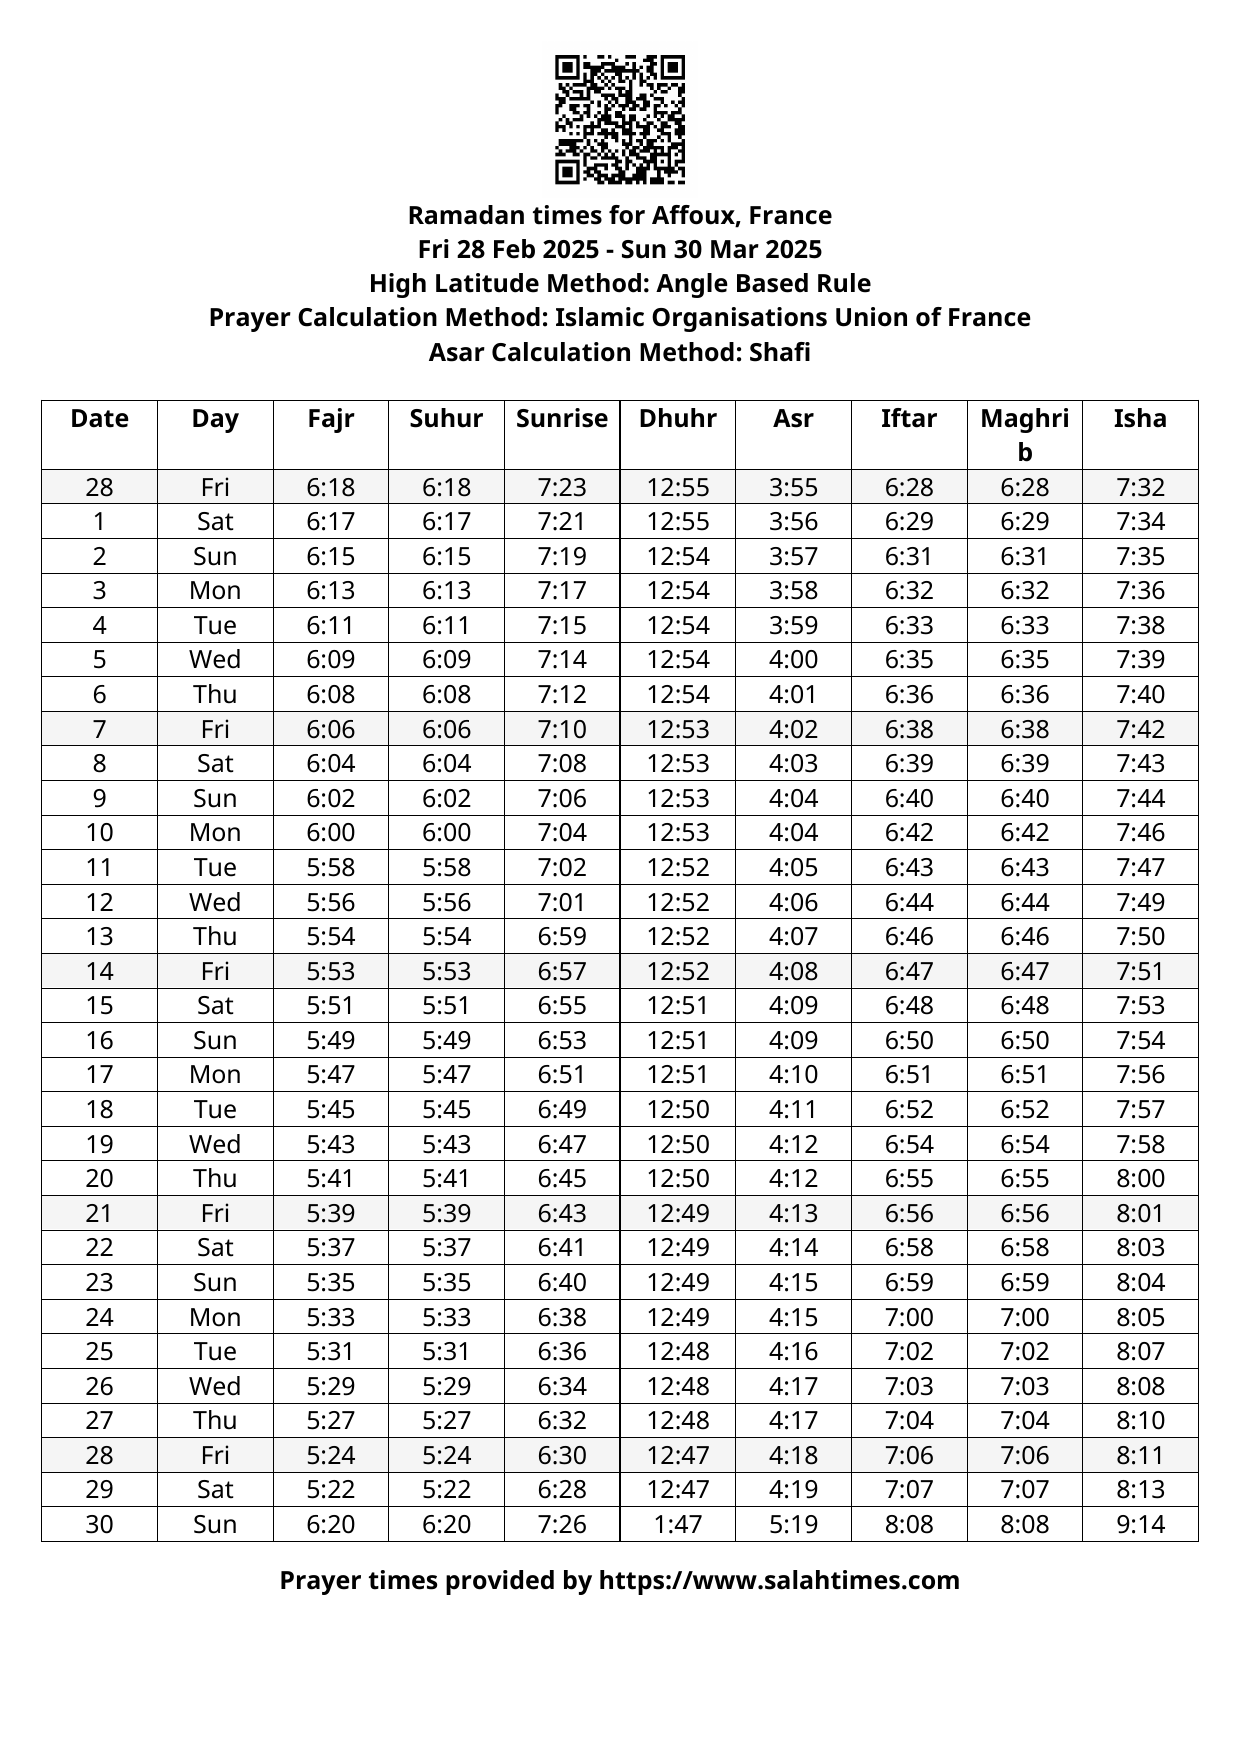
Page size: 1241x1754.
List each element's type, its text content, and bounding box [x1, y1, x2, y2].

table_cell 4:04 [736, 781, 851, 814]
table_cell 5:53 [389, 954, 504, 987]
table_cell 4:07 [736, 919, 851, 953]
table_cell Fri [158, 1438, 273, 1472]
table_cell 6:44 [968, 885, 1082, 918]
table_cell 6:55 [505, 989, 619, 1022]
table_cell 5:22 [274, 1473, 388, 1506]
table_cell Tue [158, 1092, 273, 1126]
table_cell Thu [158, 1161, 273, 1195]
table_cell 6:35 [852, 643, 967, 676]
table_cell 6:56 [852, 1196, 967, 1229]
table_cell 6:55 [968, 1161, 1082, 1195]
table_cell 6:48 [968, 989, 1082, 1022]
table_cell 5:56 [389, 885, 504, 918]
picture [542, 41, 699, 198]
table_cell 30 [42, 1507, 157, 1541]
table_cell 16 [42, 1023, 157, 1057]
table_cell 7:19 [505, 539, 619, 572]
table_cell 6:52 [968, 1092, 1082, 1126]
table_header Fajr [274, 401, 388, 469]
table_cell 5:49 [389, 1023, 504, 1057]
table_cell 4:12 [736, 1127, 851, 1160]
table_cell 4:03 [736, 746, 851, 780]
table_cell 6:39 [852, 746, 967, 780]
table_cell 8:10 [1083, 1404, 1198, 1437]
table_cell 7:42 [1083, 712, 1198, 745]
table_cell 4:05 [736, 850, 851, 884]
table_cell 6:00 [389, 816, 504, 849]
table_cell 5:35 [274, 1265, 388, 1299]
table_cell Sun [158, 539, 273, 572]
table_cell 6:38 [852, 712, 967, 745]
table_cell 12:48 [621, 1334, 735, 1368]
table_cell 6:45 [505, 1161, 619, 1195]
table_cell 6:02 [274, 781, 388, 814]
table_cell 4:11 [736, 1092, 851, 1126]
table_cell 7:36 [1083, 574, 1198, 607]
table_cell 6:08 [389, 677, 504, 711]
table_cell 7:04 [852, 1404, 967, 1437]
table_cell 4:15 [736, 1300, 851, 1333]
table_cell 6:42 [968, 816, 1082, 849]
table_cell 6:50 [852, 1023, 967, 1057]
table_cell 6:40 [852, 781, 967, 814]
table_cell 5:27 [389, 1404, 504, 1437]
table_cell 6:35 [968, 643, 1082, 676]
table_cell 12:49 [621, 1300, 735, 1333]
table_cell 12:51 [621, 989, 735, 1022]
table_cell 6:11 [389, 608, 504, 642]
table_cell 6:06 [274, 712, 388, 745]
table_header Asr [736, 401, 851, 469]
table_cell 26 [42, 1369, 157, 1402]
table_cell 5:35 [389, 1265, 504, 1299]
table_cell 12:50 [621, 1127, 735, 1160]
table_cell 12:54 [621, 643, 735, 676]
table_cell 11 [42, 850, 157, 884]
table_cell 7:03 [852, 1369, 967, 1402]
table_cell 6:59 [852, 1265, 967, 1299]
table_cell 6:52 [852, 1092, 967, 1126]
table_cell 4:08 [736, 954, 851, 987]
table_header Iftar [852, 401, 967, 469]
table_cell Fri [158, 470, 273, 503]
table_cell 12:55 [621, 470, 735, 503]
table_cell 4:16 [736, 1334, 851, 1368]
table_cell 4:02 [736, 712, 851, 745]
table_cell 3 [42, 574, 157, 607]
table_cell Thu [158, 677, 273, 711]
table_cell 6:17 [389, 504, 504, 538]
table_cell Sat [158, 989, 273, 1022]
table_cell 7:02 [968, 1334, 1082, 1368]
table_cell Wed [158, 1369, 273, 1402]
table_cell 7:26 [505, 1507, 619, 1541]
table_cell 5:51 [274, 989, 388, 1022]
table_cell 5:29 [389, 1369, 504, 1402]
table_cell 5:41 [389, 1161, 504, 1195]
table_cell 6:11 [274, 608, 388, 642]
table_cell 6:47 [968, 954, 1082, 987]
table_cell 5:54 [389, 919, 504, 953]
table_cell 6:55 [852, 1161, 967, 1195]
table_cell 5:22 [389, 1473, 504, 1506]
table_cell 24 [42, 1300, 157, 1333]
table_cell 12:51 [621, 1058, 735, 1091]
table_cell 7:57 [1083, 1092, 1198, 1126]
table_cell 5:51 [389, 989, 504, 1022]
table_header Day [158, 401, 273, 469]
table_cell Fri [158, 954, 273, 987]
table_cell 6:47 [852, 954, 967, 987]
table_cell 5:39 [274, 1196, 388, 1229]
table_cell 13 [42, 919, 157, 953]
table_cell 7:00 [968, 1300, 1082, 1333]
table_cell 5:33 [389, 1300, 504, 1333]
table_cell 12:54 [621, 677, 735, 711]
table_cell 5:53 [274, 954, 388, 987]
table_cell 4:04 [736, 816, 851, 849]
table_cell 6:13 [389, 574, 504, 607]
table_cell 12:49 [621, 1265, 735, 1299]
table_cell 6:53 [505, 1023, 619, 1057]
table_header Dhuhr [621, 401, 735, 469]
table_cell 5:24 [274, 1438, 388, 1472]
table_cell 12:49 [621, 1231, 735, 1264]
table_cell 6:06 [389, 712, 504, 745]
table_cell 7:34 [1083, 504, 1198, 538]
table_cell 17 [42, 1058, 157, 1091]
table_cell 14 [42, 954, 157, 987]
table_cell 4:09 [736, 989, 851, 1022]
table_cell 7:38 [1083, 608, 1198, 642]
table_cell 5:19 [736, 1507, 851, 1541]
text High Latitude Method: Angle Based Rule [42, 266, 1198, 300]
table_cell 5:58 [274, 850, 388, 884]
table_cell 5:45 [389, 1092, 504, 1126]
table_cell 6:28 [968, 470, 1082, 503]
table_cell 4 [42, 608, 157, 642]
table_cell 5:39 [389, 1196, 504, 1229]
table_cell 8 [42, 746, 157, 780]
table_cell 7:21 [505, 504, 619, 538]
table_cell 12:52 [621, 850, 735, 884]
text Prayer Calculation Method: Islamic Organisations Union of France [42, 300, 1198, 334]
table_cell 7:06 [505, 781, 619, 814]
table_cell 6:49 [505, 1092, 619, 1126]
table_cell 12:47 [621, 1473, 735, 1506]
table_cell Fri [158, 712, 273, 745]
table_cell 6:18 [274, 470, 388, 503]
table_cell 7:43 [1083, 746, 1198, 780]
table_cell 4:06 [736, 885, 851, 918]
table_cell 6:56 [968, 1196, 1082, 1229]
table_cell 4:14 [736, 1231, 851, 1264]
table_cell 5:37 [389, 1231, 504, 1264]
table_cell 8:08 [852, 1507, 967, 1541]
table_cell 8:00 [1083, 1161, 1198, 1195]
table_cell 20 [42, 1161, 157, 1195]
table_cell Thu [158, 1404, 273, 1437]
table_cell 6:09 [389, 643, 504, 676]
table_cell 6:40 [505, 1265, 619, 1299]
table_cell 6:36 [505, 1334, 619, 1368]
table_cell 7:53 [1083, 989, 1198, 1022]
table_cell 6:46 [968, 919, 1082, 953]
table_cell 6:43 [505, 1196, 619, 1229]
table_cell 7:04 [505, 816, 619, 849]
table_header Suhur [389, 401, 504, 469]
table_cell 12:52 [621, 919, 735, 953]
table_cell Sat [158, 746, 273, 780]
table_cell 5:37 [274, 1231, 388, 1264]
table_cell 6:20 [274, 1507, 388, 1541]
table_header Sunrise [505, 401, 619, 469]
table_cell 12:54 [621, 539, 735, 572]
table_cell 28 [42, 1438, 157, 1472]
table_cell 8:13 [1083, 1473, 1198, 1506]
table_cell 6:58 [852, 1231, 967, 1264]
table_cell 7:06 [852, 1438, 967, 1472]
table_cell 7:39 [1083, 643, 1198, 676]
table_cell 6:28 [852, 470, 967, 503]
table_cell Sun [158, 1023, 273, 1057]
table_cell 5:33 [274, 1300, 388, 1333]
table_cell 6:08 [274, 677, 388, 711]
table_cell 6:31 [968, 539, 1082, 572]
table_cell 6:48 [852, 989, 967, 1022]
table_cell 6:58 [968, 1231, 1082, 1264]
table_cell 8:04 [1083, 1265, 1198, 1299]
table_cell 28 [42, 470, 157, 503]
table_cell 7:51 [1083, 954, 1198, 987]
table_cell 6:32 [852, 574, 967, 607]
table_cell 27 [42, 1404, 157, 1437]
table_cell 7:54 [1083, 1023, 1198, 1057]
table_cell 6:51 [852, 1058, 967, 1091]
table_cell Mon [158, 816, 273, 849]
table_cell 12:53 [621, 712, 735, 745]
table_cell 6:20 [389, 1507, 504, 1541]
table_cell 6:18 [389, 470, 504, 503]
table_cell 5:27 [274, 1404, 388, 1437]
table_cell 6:04 [274, 746, 388, 780]
table_cell 4:18 [736, 1438, 851, 1472]
table_cell 4:15 [736, 1265, 851, 1299]
table_cell 12:55 [621, 504, 735, 538]
table_cell 4:10 [736, 1058, 851, 1091]
table_cell 7:50 [1083, 919, 1198, 953]
table_cell 6:29 [968, 504, 1082, 538]
table_cell 7:07 [968, 1473, 1082, 1506]
table_cell 12:47 [621, 1438, 735, 1472]
table_cell 6:47 [505, 1127, 619, 1160]
table_cell 12:48 [621, 1369, 735, 1402]
table_cell 5:31 [274, 1334, 388, 1368]
table_cell 7:17 [505, 574, 619, 607]
table_cell 6:59 [505, 919, 619, 953]
table_cell Sun [158, 1507, 273, 1541]
table_cell 12:54 [621, 608, 735, 642]
table_cell 5:43 [389, 1127, 504, 1160]
table_cell 6:42 [852, 816, 967, 849]
table_cell 12:52 [621, 954, 735, 987]
table_cell 4:12 [736, 1161, 851, 1195]
table_cell 8:07 [1083, 1334, 1198, 1368]
table_cell 7:35 [1083, 539, 1198, 572]
table_cell 5:47 [274, 1058, 388, 1091]
table_cell 23 [42, 1265, 157, 1299]
table_cell 1 [42, 504, 157, 538]
table_cell 7:00 [852, 1300, 967, 1333]
table_cell Sat [158, 1473, 273, 1506]
table_cell 4:17 [736, 1404, 851, 1437]
table_cell 3:57 [736, 539, 851, 572]
table_cell 8:05 [1083, 1300, 1198, 1333]
table_cell Wed [158, 1127, 273, 1160]
table_cell 3:56 [736, 504, 851, 538]
table_cell 21 [42, 1196, 157, 1229]
table_cell 25 [42, 1334, 157, 1368]
table_cell 6:36 [968, 677, 1082, 711]
table_cell 18 [42, 1092, 157, 1126]
table_cell 7:58 [1083, 1127, 1198, 1160]
table_cell 5:43 [274, 1127, 388, 1160]
table_cell 6:09 [274, 643, 388, 676]
table_cell 4:09 [736, 1023, 851, 1057]
table_cell 6:54 [968, 1127, 1082, 1160]
table_cell 6:00 [274, 816, 388, 849]
table_header Isha [1083, 401, 1198, 469]
table_cell Thu [158, 919, 273, 953]
table_cell 7:04 [968, 1404, 1082, 1437]
table_cell 8:03 [1083, 1231, 1198, 1264]
table_cell 12:50 [621, 1092, 735, 1126]
table_cell 6:28 [505, 1473, 619, 1506]
table_cell Mon [158, 1300, 273, 1333]
table_cell Mon [158, 1058, 273, 1091]
table_cell Tue [158, 850, 273, 884]
table_cell Wed [158, 643, 273, 676]
table_cell 6:44 [852, 885, 967, 918]
table_cell Sat [158, 1231, 273, 1264]
table_cell 8:08 [968, 1507, 1082, 1541]
table_cell 8:11 [1083, 1438, 1198, 1472]
table_cell Sat [158, 504, 273, 538]
table_cell 12:53 [621, 781, 735, 814]
table_cell 7:14 [505, 643, 619, 676]
table_cell 12:53 [621, 816, 735, 849]
table_cell 7:10 [505, 712, 619, 745]
table_cell 6:29 [852, 504, 967, 538]
table_cell 6:32 [505, 1404, 619, 1437]
table_cell 7:07 [852, 1473, 967, 1506]
table_cell 7:56 [1083, 1058, 1198, 1091]
table_cell 6 [42, 677, 157, 711]
table_cell 6:38 [505, 1300, 619, 1333]
table_cell 6:43 [968, 850, 1082, 884]
table_cell 5:24 [389, 1438, 504, 1472]
table_cell 5:56 [274, 885, 388, 918]
text Asar Calculation Method: Shafi [42, 334, 1198, 368]
table_cell 5:45 [274, 1092, 388, 1126]
table_cell 8:08 [1083, 1369, 1198, 1402]
table_cell 5:29 [274, 1369, 388, 1402]
table_cell 4:01 [736, 677, 851, 711]
table_cell 6:50 [968, 1023, 1082, 1057]
table_cell 12:50 [621, 1161, 735, 1195]
table_cell 7:15 [505, 608, 619, 642]
table_cell 5:49 [274, 1023, 388, 1057]
table_cell 7:01 [505, 885, 619, 918]
table_cell 19 [42, 1127, 157, 1160]
table_cell 9:14 [1083, 1507, 1198, 1541]
table_cell 6:13 [274, 574, 388, 607]
table_cell 12:51 [621, 1023, 735, 1057]
table_cell 6:43 [852, 850, 967, 884]
table_cell 6:31 [852, 539, 967, 572]
table_cell 6:46 [852, 919, 967, 953]
table_cell 12:52 [621, 885, 735, 918]
table_cell 4:13 [736, 1196, 851, 1229]
table_cell 15 [42, 989, 157, 1022]
table_cell 29 [42, 1473, 157, 1506]
table_header Maghrib [968, 401, 1082, 469]
table_cell 6:33 [852, 608, 967, 642]
table_cell 6:41 [505, 1231, 619, 1264]
text Fri 28 Feb 2025 - Sun 30 Mar 2025 [42, 232, 1198, 266]
table_cell 6:51 [968, 1058, 1082, 1091]
table_cell Mon [158, 574, 273, 607]
table_cell 6:15 [389, 539, 504, 572]
table_cell 12:48 [621, 1404, 735, 1437]
table_cell 7:46 [1083, 816, 1198, 849]
table_cell 12 [42, 885, 157, 918]
table_cell 2 [42, 539, 157, 572]
table_cell 7:47 [1083, 850, 1198, 884]
table_cell Sun [158, 1265, 273, 1299]
table_cell 7:44 [1083, 781, 1198, 814]
table_cell 3:58 [736, 574, 851, 607]
table_header Date [42, 401, 157, 469]
table_cell 12:54 [621, 574, 735, 607]
table_cell 5 [42, 643, 157, 676]
table_cell 6:38 [968, 712, 1082, 745]
table_cell 5:58 [389, 850, 504, 884]
table_cell 7 [42, 712, 157, 745]
table_cell 6:02 [389, 781, 504, 814]
table_cell 7:08 [505, 746, 619, 780]
table_cell 6:32 [968, 574, 1082, 607]
table_cell 3:59 [736, 608, 851, 642]
table_cell 6:57 [505, 954, 619, 987]
table_cell 7:32 [1083, 470, 1198, 503]
table_cell 8:01 [1083, 1196, 1198, 1229]
text Prayer times provided by https://www.salahtimes.com [42, 1563, 1198, 1597]
table_cell 7:12 [505, 677, 619, 711]
table_cell 3:55 [736, 470, 851, 503]
table_cell 7:40 [1083, 677, 1198, 711]
table_cell 7:02 [505, 850, 619, 884]
table_cell 7:06 [968, 1438, 1082, 1472]
table_cell 7:02 [852, 1334, 967, 1368]
table_cell 6:04 [389, 746, 504, 780]
table_cell 5:47 [389, 1058, 504, 1091]
table_cell Tue [158, 1334, 273, 1368]
table_cell 6:39 [968, 746, 1082, 780]
table_cell Tue [158, 608, 273, 642]
table_cell Fri [158, 1196, 273, 1229]
table_cell 22 [42, 1231, 157, 1264]
table_cell 5:31 [389, 1334, 504, 1368]
table_cell 6:33 [968, 608, 1082, 642]
table_cell 6:36 [852, 677, 967, 711]
table_cell 6:59 [968, 1265, 1082, 1299]
text Ramadan times for Affoux, France [42, 198, 1198, 232]
table_cell 5:41 [274, 1161, 388, 1195]
table_cell 7:23 [505, 470, 619, 503]
table_cell 6:40 [968, 781, 1082, 814]
table_cell 5:54 [274, 919, 388, 953]
table_cell 6:51 [505, 1058, 619, 1091]
table_cell 6:15 [274, 539, 388, 572]
table_cell 12:49 [621, 1196, 735, 1229]
table_cell 6:17 [274, 504, 388, 538]
table_cell 1:47 [621, 1507, 735, 1541]
table_cell 4:00 [736, 643, 851, 676]
table_cell 9 [42, 781, 157, 814]
table_cell 10 [42, 816, 157, 849]
table_cell Sun [158, 781, 273, 814]
table_cell 4:17 [736, 1369, 851, 1402]
table_cell 6:54 [852, 1127, 967, 1160]
table_cell 7:49 [1083, 885, 1198, 918]
table_cell 4:19 [736, 1473, 851, 1506]
table_cell 6:34 [505, 1369, 619, 1402]
table_cell Wed [158, 885, 273, 918]
table_cell 12:53 [621, 746, 735, 780]
table_cell 6:30 [505, 1438, 619, 1472]
table_cell 7:03 [968, 1369, 1082, 1402]
